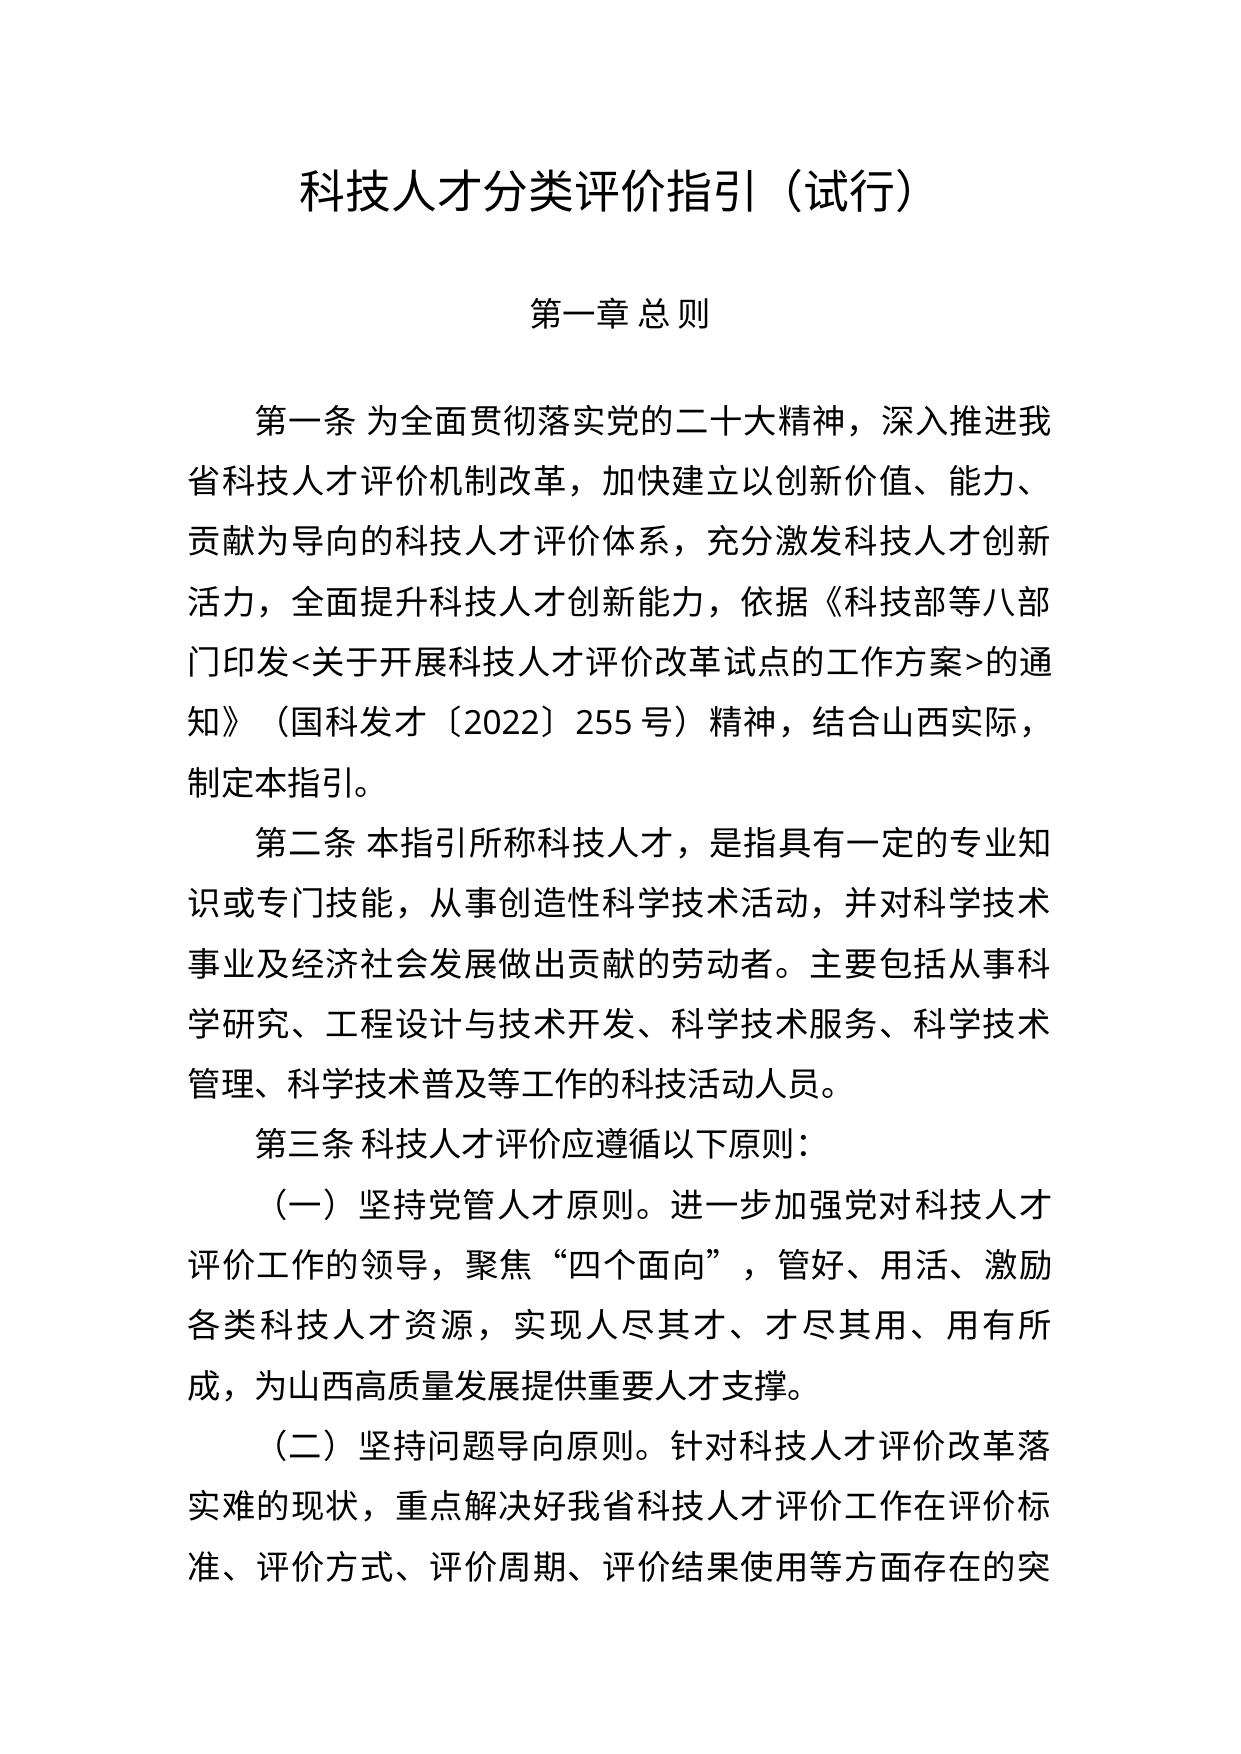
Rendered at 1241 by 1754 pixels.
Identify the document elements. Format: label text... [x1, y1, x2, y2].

text （一）坚持党管人才原则。进一步加强党对科技人才评价工作的领导，聚焦“四个面向”，管好、用活、激励各类科技人才资源，实现人尽其才、才尽其用、用有所成，为山西高质量发展提供重要人才支撑。 [187, 1169, 1053, 1410]
text 科技人才分类评价指引（试行） [187, 162, 1053, 220]
text 第三条 科技人才评价应遵循以下原则： [187, 1109, 1053, 1169]
text 第一章 总 则 [187, 279, 1053, 339]
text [187, 1410, 1053, 1591]
text 第一条 为全面贯彻落实党的二十大精神，深入推进我省科技人才评价机制改革，加快建立以创新价值、能力、贡献为导向的科技人才评价体系，充分激发科技人才创新活力，全面提升科技人才创新能力，依据《科技部等八部门印发<关于开展科技人才评价改革试点的工作方案>的通知》（国科发才〔2022〕255号）精神，结合山西实际，制定本指引。 [187, 385, 1053, 807]
text 第二条 本指引所称科技人才，是指具有一定的专业知识或专门技能，从事创造性科学技术活动，并对科学技术事业及经济社会发展做出贡献的劳动者。主要包括从事科学研究、工程设计与技术开发、科学技术服务、科学技术管理、科学技术普及等工作的科技活动人员。 [187, 807, 1053, 1109]
